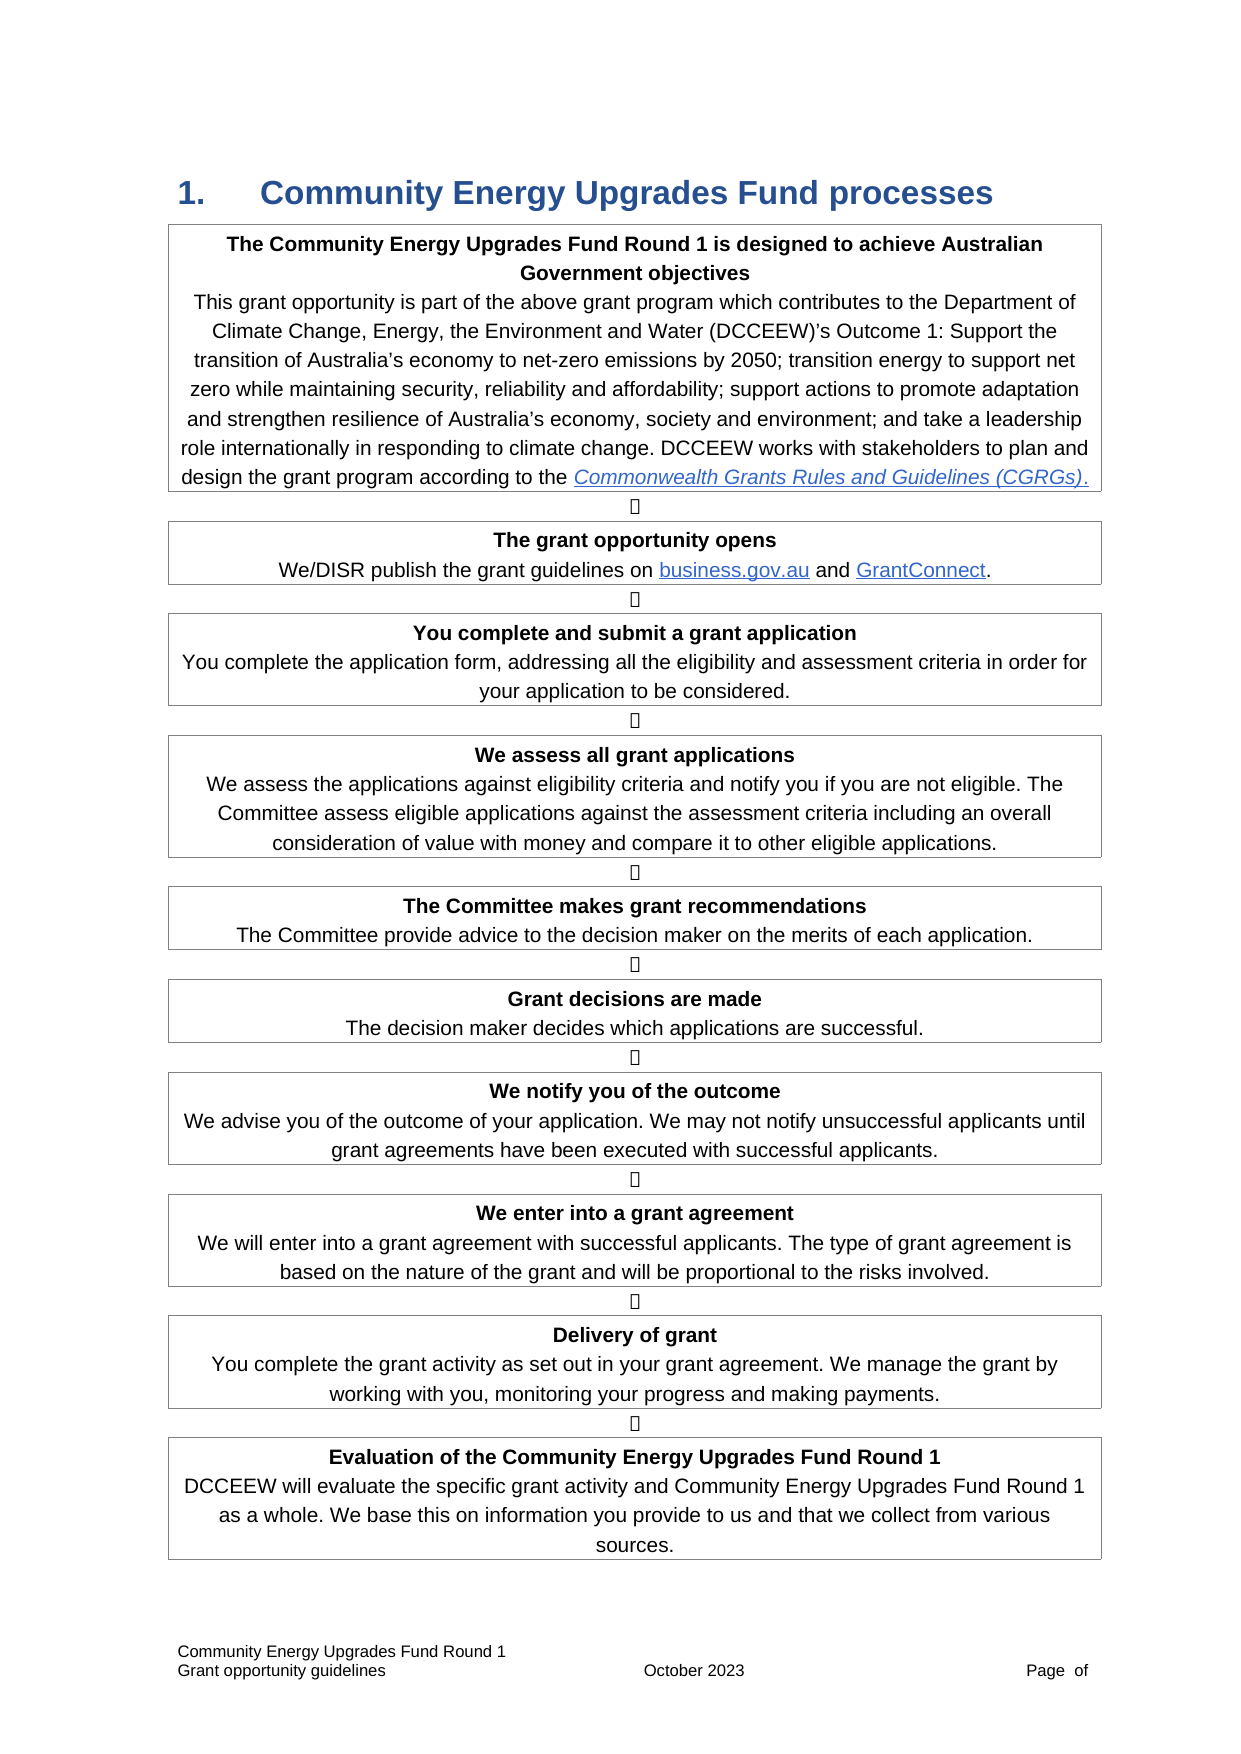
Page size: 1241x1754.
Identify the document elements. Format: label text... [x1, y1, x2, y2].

subtitle Community Energy Upgrades Fund processes [177, 173, 1092, 211]
text  [177, 858, 1092, 886]
text  [177, 1409, 1092, 1437]
text Delivery of grant [169, 1316, 1101, 1344]
text  [177, 1165, 1092, 1193]
text You complete and submit a grant application [169, 614, 1101, 642]
text The Committee provide advice to the decision maker on the merits of each application. [169, 915, 1101, 949]
text  [177, 1287, 1092, 1315]
text The Committee makes grant recommendations [169, 887, 1101, 915]
text  [177, 950, 1092, 979]
text We enter into a grant agreement [169, 1195, 1101, 1223]
text We advise you of the outcome of your application. We may not notify unsuccessful applicants until grant agreements have been executed with successful applicants. [169, 1101, 1101, 1164]
text The grant opportunity opens [169, 522, 1101, 550]
text You complete the application form, addressing all the eligibility and assessment criteria in order for your application to be considered. [169, 642, 1101, 705]
text We assess the applications against eligibility criteria and notify you if you are not eligible. The Committee assess eligible applications against the assessment criteria including an overall consideration of value with money and compare it to other eligible applications. [169, 764, 1101, 857]
text  [177, 585, 1092, 613]
text DCCEEW will evaluate the specific grant activity and Community Energy Upgrades Fund Round 1 as a whole. We base this on information you provide to us and that we collect from various sources. [169, 1466, 1101, 1559]
text Grant decisions are made [169, 980, 1101, 1008]
text We assess all grant applications [169, 736, 1101, 764]
text This grant opportunity is part of the above grant program which contributes to the Department of Climate Change, Energy, the Environment and Water (DCCEEW)’s Outcome 1: Support the transition of Australia’s economy to net-zero emissions by 2050; transition energy to support net zero while maintaining security, reliability and affordability; support actions to promote adaptation and strengthen resilience of Australia’s economy, society and environment; and take a leadership role internationally in responding to climate change. DCCEEW works with stakeholders to plan and design the grant program according to the Commonwealth Grants Rules and Guidelines (CGRGs). [169, 282, 1101, 491]
text  [177, 1043, 1092, 1072]
text The decision maker decides which applications are successful. [169, 1008, 1101, 1042]
text We/DISR publish the grant guidelines on business.gov.au and GrantConnect. [169, 550, 1101, 584]
text The Community Energy Upgrades Fund Round 1 is designed to achieve Australian Government objectives [169, 225, 1101, 282]
text We will enter into a grant agreement with successful applicants. The type of grant agreement is based on the nature of the grant and will be proportional to the risks involved. [169, 1223, 1101, 1286]
text  [177, 492, 1092, 521]
text Evaluation of the Community Energy Upgrades Fund Round 1 [169, 1438, 1101, 1466]
text We notify you of the outcome [169, 1073, 1101, 1101]
text You complete the grant activity as set out in your grant agreement. We manage the grant by working with you, monitoring your progress and making payments. [169, 1344, 1101, 1408]
text  [177, 706, 1092, 735]
